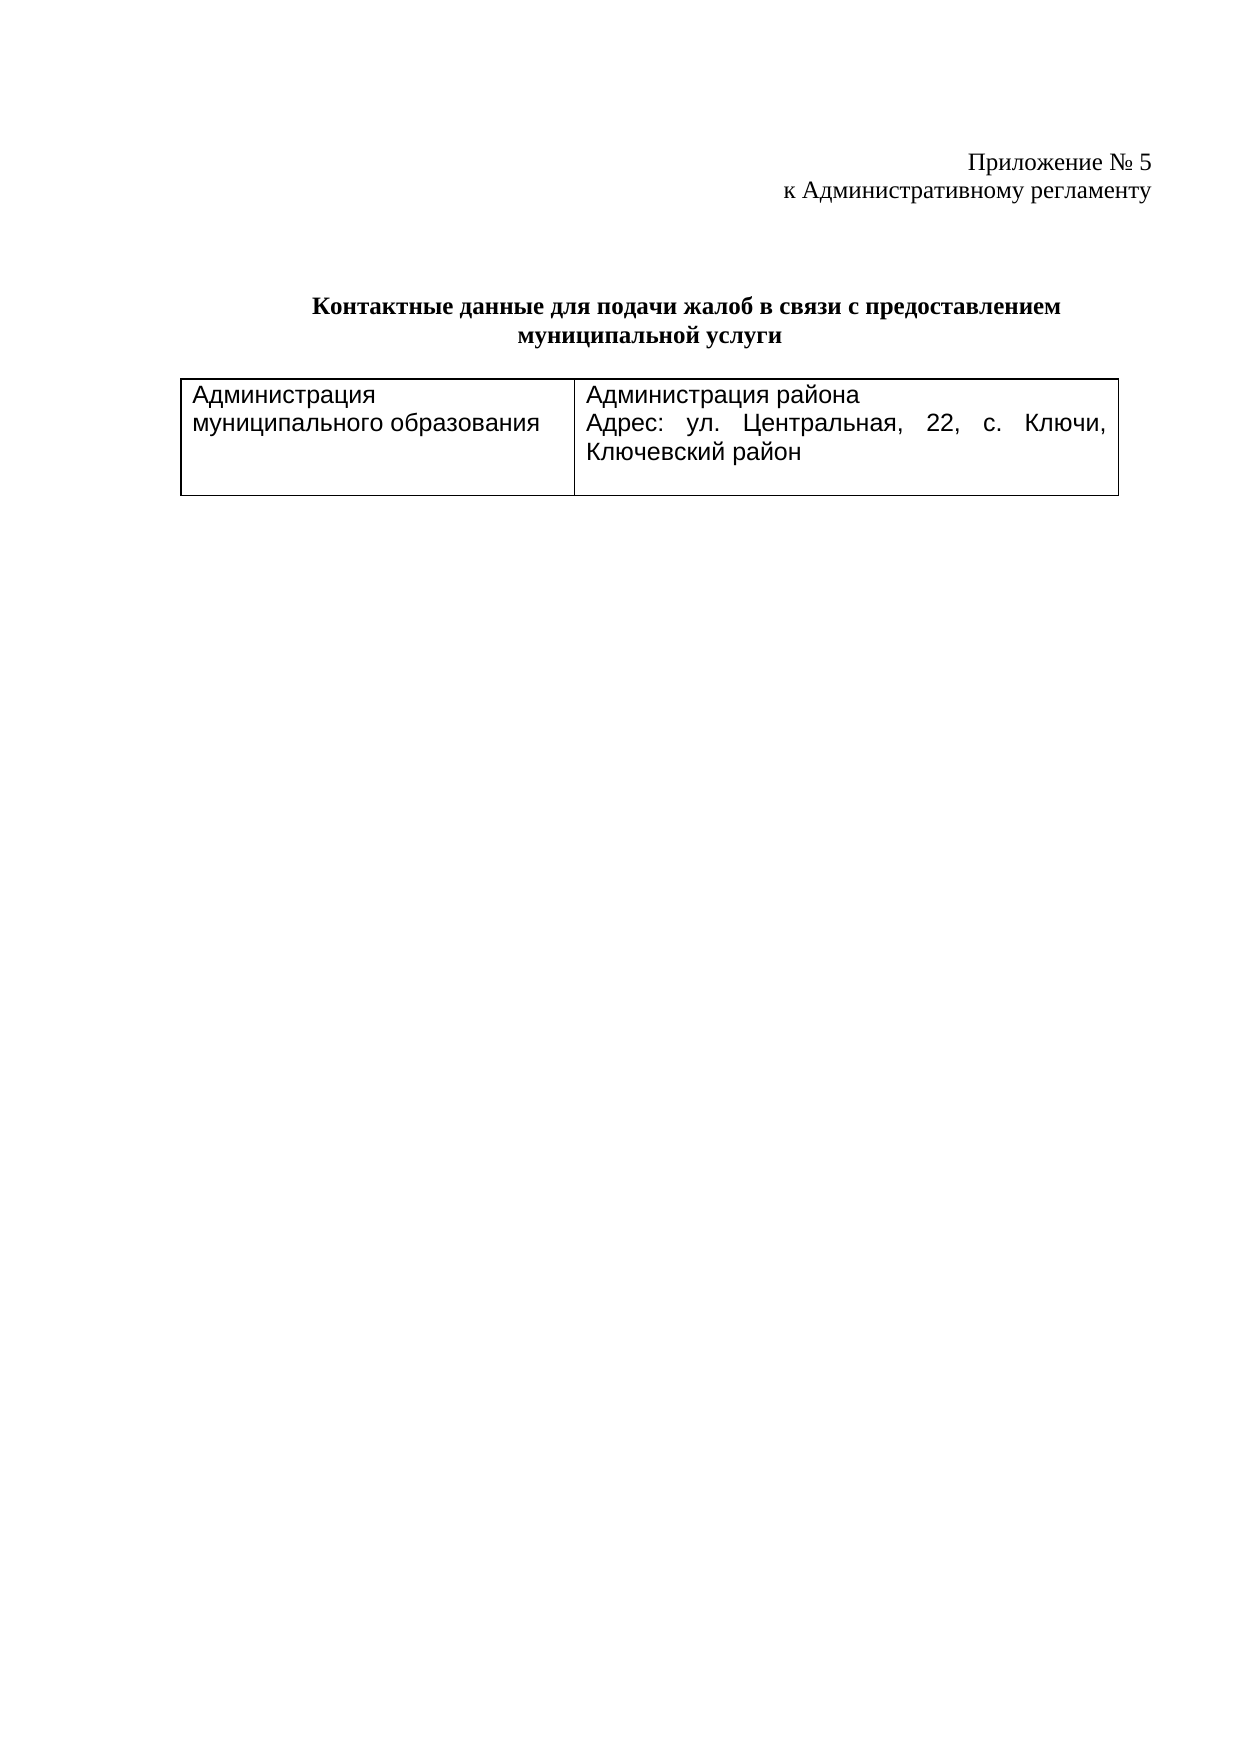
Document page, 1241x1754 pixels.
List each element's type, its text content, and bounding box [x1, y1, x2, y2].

text Приложение № 5 [148, 147, 1152, 176]
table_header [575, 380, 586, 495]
table_header Администрация муниципального образования [182, 380, 574, 495]
text Контактные данные для подачи жалоб в связи с предоставлением муниципальной услуги [148, 291, 1152, 349]
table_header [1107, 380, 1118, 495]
text к Административному регламенту [148, 176, 1152, 204]
